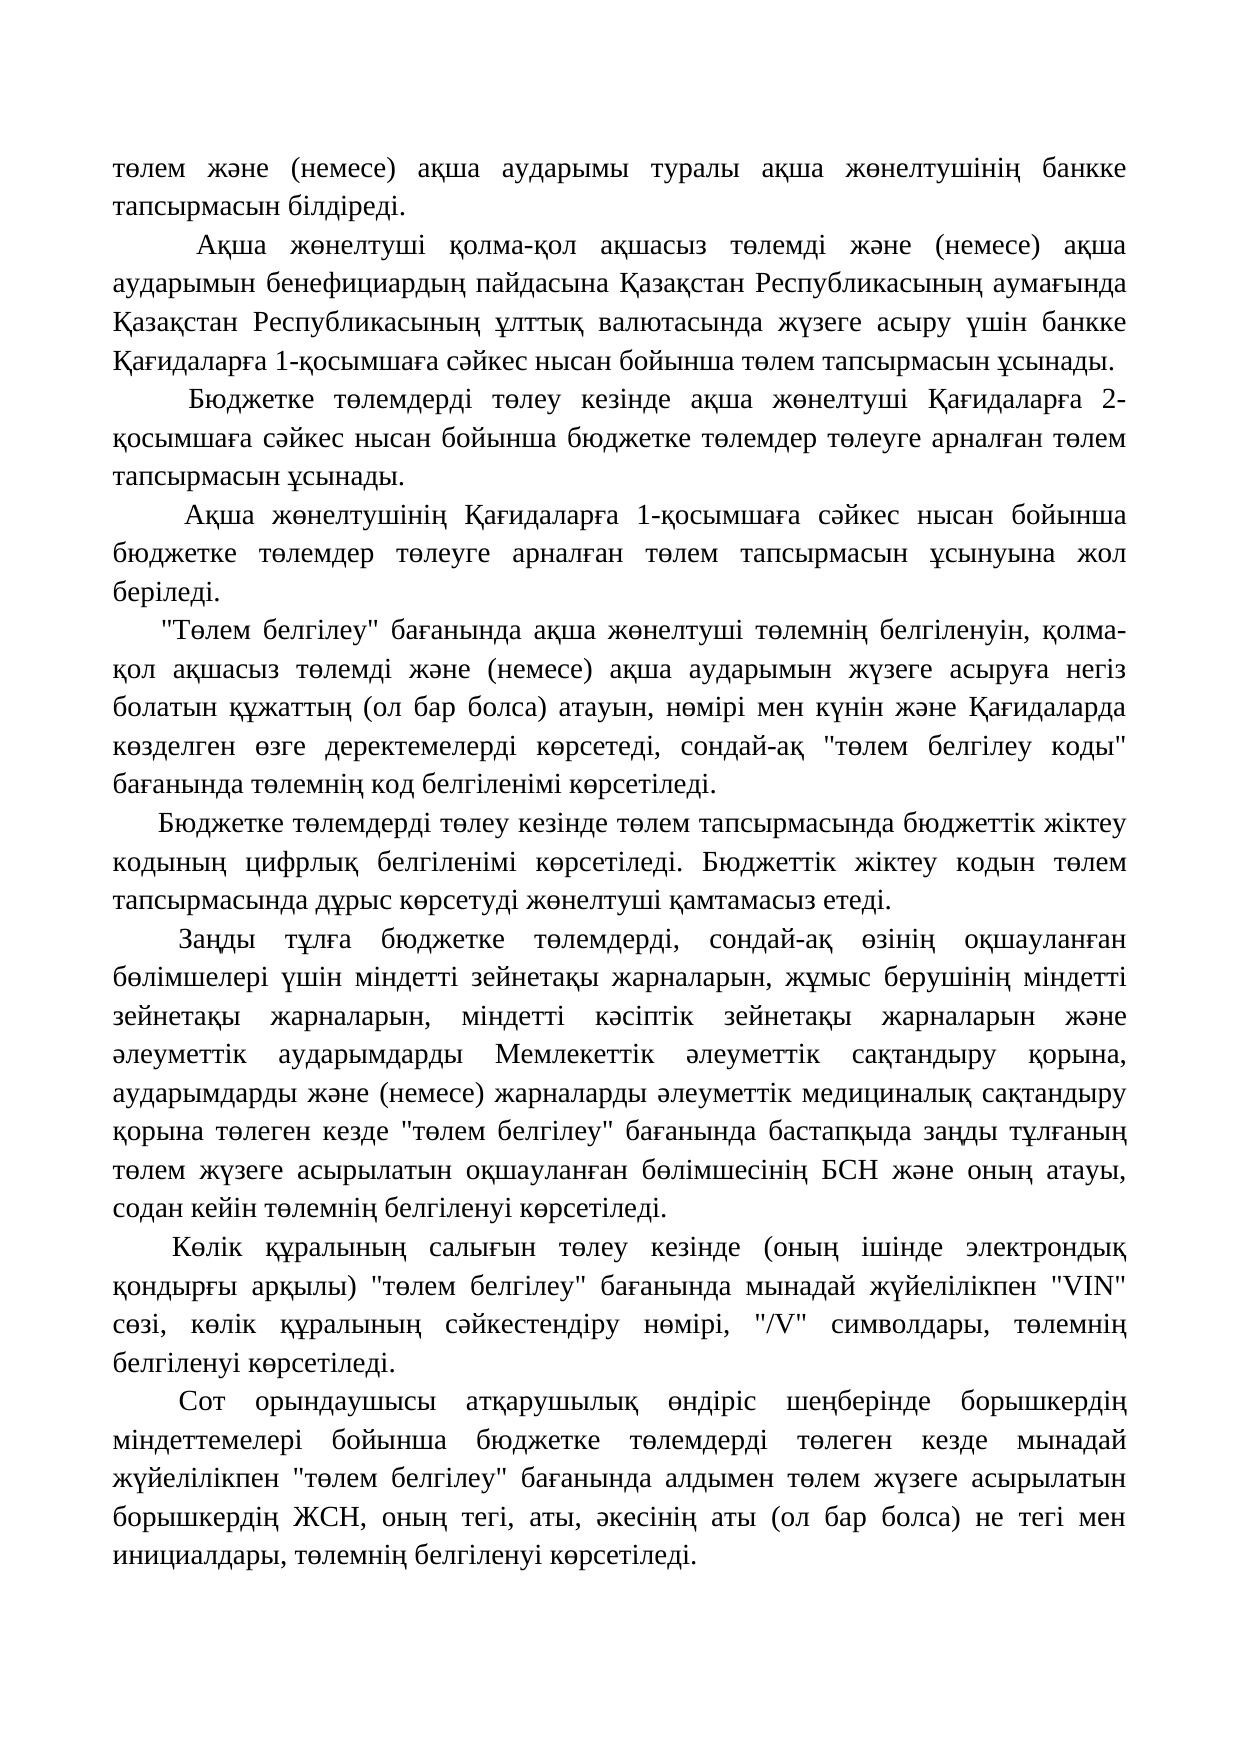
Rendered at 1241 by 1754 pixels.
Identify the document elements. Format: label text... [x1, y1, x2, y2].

text Ақша жөнелтушінің Қағидаларға 1-қосымшаға сәйкес нысан бойынша бюджетке төлемдер төлеуге арналған төлем тапсырмасын ұсынуына жол беріледі. [112, 497, 1128, 607]
text Бюджетке төлемдерді төлеу кезінде ақша жөнелтуші Қағидаларға 2-қосымшаға сәйкес нысан бойынша бюджетке төлемдер төлеуге арналған төлем тапсырмасын ұсынады. [112, 381, 1128, 492]
text Заңды тұлға бюджетке төлемдерді, сондай-ақ өзінің оқшауланған бөлімшелері үшін міндетті зейнетақы жарналарын, жұмыс берушінің міндетті зейнетақы жарналарын, міндетті кәсіптік зейнетақы жарналарын және әлеуметтік аударымдарды Мемлекеттік әлеуметтік сақтандыру қорына, аударымдарды және (немесе) жарналарды әлеуметтік медициналық сақтандыру қорына төлеген кезде "төлем белгілеу" бағанында бастапқыда заңды тұлғаның төлем жүзеге асырылатын оқшауланған бөлімшесінің БСН және оның атауы, содан кейін төлемнің белгіленуі көрсетіледі. [112, 921, 1128, 1224]
text Сот орындаушысы атқарушылық өндіріс шеңберінде борышкердің міндеттемелері бойынша бюджетке төлемдерді төлеген кезде мынадай жүйелілікпен "төлем белгілеу" бағанында алдымен төлем жүзеге асырылатын борышкердің ЖСН, оның тегі, аты, әкесінің аты (ол бар болса) не тегі мен инициалдары, төлемнің белгіленуі көрсетіледі. [112, 1383, 1128, 1571]
text Бюджетке төлемдерді төлеу кезінде төлем тапсырмасында бюджеттік жіктеу кодының цифрлық белгіленімі көрсетіледі. Бюджеттік жіктеу кодын төлем тапсырмасында дұрыс көрсетуді жөнелтуші қамтамасыз етеді. [112, 805, 1128, 916]
text Ақша жөнелтуші қолма-қол ақшасыз төлемді және (немесе) ақша аударымын бенефициардың пайдасына Қазақстан Республикасының аумағында Қазақстан Республикасының ұлттық валютасында жүзеге асыру үшін банкке Қағидаларға 1-қосымшаға сәйкес нысан бойынша төлем тапсырмасын ұсынады. [112, 227, 1128, 376]
text Көлік құралының салығын төлеу кезінде (оның ішінде электрондық қондырғы арқылы) "төлем белгілеу" бағанында мынадай жүйелілікпен "VIN" сөзі, көлік құралының сәйкестендіру нөмірі, "/V" символдары, төлемнің белгіленуі көрсетіледі. [112, 1229, 1128, 1378]
text "Төлем белгілеу" бағанында ақша жөнелтуші төлемнің белгіленуін, қолма-қол ақшасыз төлемді және (немесе) ақша аударымын жүзеге асыруға негіз болатын құжаттың (ол бар болса) атауын, нөмірі мен күнін және Қағидаларда көзделген өзге деректемелерді көрсетеді, сондай-ақ "төлем белгілеу коды" бағанында төлемнің код белгіленімі көрсетіледі. [112, 612, 1128, 800]
